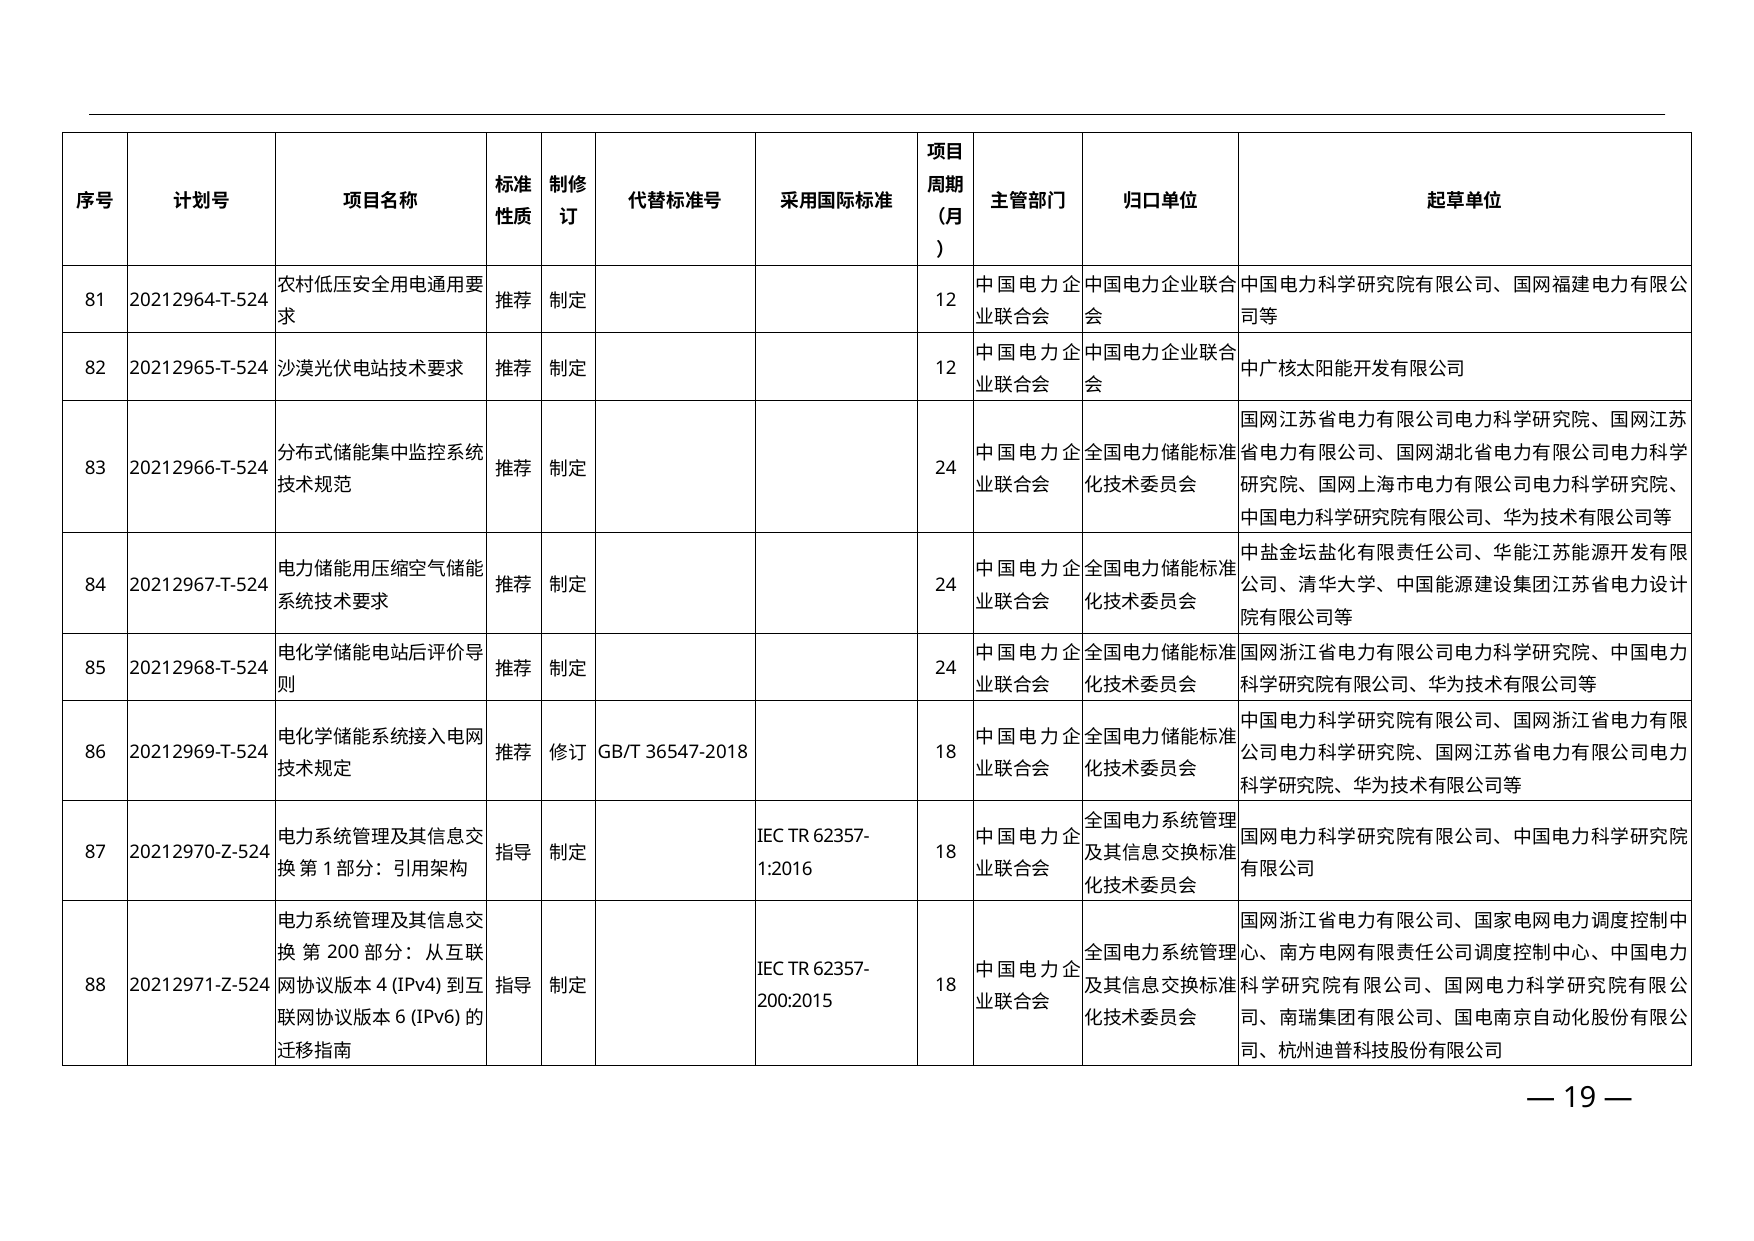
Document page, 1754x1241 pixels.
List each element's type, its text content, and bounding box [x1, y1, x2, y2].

table_header 项目 周期 （月） [918, 133, 973, 264]
table_cell 指导 [487, 901, 541, 1065]
table_cell 20212969-T-524 [128, 701, 275, 800]
table_cell 电力系统管理及其信息交换 第1部分：引用架构 [276, 801, 486, 900]
table_cell 中国电力企业联合会 [974, 266, 1082, 332]
table_cell 全国电力系统管理及其信息交换标准化技术委员会 [1083, 801, 1238, 900]
table_cell 全国电力储能标准化技术委员会 [1083, 701, 1238, 800]
table_cell 制定 [542, 333, 595, 400]
table_cell 20212968-T-524 [128, 634, 275, 700]
table_cell 20212965-T-524 [128, 333, 275, 400]
table_cell [596, 533, 755, 632]
table_header 序号 [63, 133, 127, 264]
table_cell 推荐 [487, 401, 541, 532]
table_header 主管部门 [974, 133, 1082, 264]
table_cell 中国电力企业联合会 [974, 801, 1082, 900]
table_cell [596, 801, 755, 900]
table_cell 电力系统管理及其信息交换 第200部分：从互联网协议版本4 (IPv4) 到互联网协议版本6 (IPv6) 的迁移指南 [276, 901, 486, 1065]
table_cell 国网浙江省电力有限公司电力科学研究院、中国电力科学研究院有限公司、华为技术有限公司等 [1239, 634, 1691, 700]
table_cell 推荐 [487, 701, 541, 800]
table_cell 18 [918, 701, 973, 800]
table_cell 制定 [542, 533, 595, 632]
table_header 起草单位 [1239, 133, 1691, 264]
table_cell 推荐 [487, 533, 541, 632]
table_cell 国网江苏省电力有限公司电力科学研究院、国网江苏省电力有限公司、国网湖北省电力有限公司电力科学研究院、国网上海市电力有限公司电力科学研究院、中国电力科学研究院有限公司、华为技术有限公司等 [1239, 401, 1691, 532]
table_cell IEC TR 62357-200:2015 [756, 901, 917, 1065]
table_cell 推荐 [487, 333, 541, 400]
table_cell 推荐 [487, 266, 541, 332]
table_cell 20212966-T-524 [128, 401, 275, 532]
table_cell 20212970-Z-524 [128, 801, 275, 900]
table_cell 中国电力企业联合会 [974, 634, 1082, 700]
table_cell 沙漠光伏电站技术要求 [276, 333, 486, 400]
table_cell 制定 [542, 401, 595, 532]
table_cell [596, 901, 755, 1065]
table_cell 18 [918, 901, 973, 1065]
table_cell [756, 401, 917, 532]
table_cell [596, 266, 755, 332]
table_cell 全国电力储能标准化技术委员会 [1083, 401, 1238, 532]
table_header 标准性质 [487, 133, 541, 264]
table_cell 12 [918, 333, 973, 400]
table_cell 85 [63, 634, 127, 700]
table_cell 82 [63, 333, 127, 400]
table_cell 全国电力储能标准化技术委员会 [1083, 634, 1238, 700]
table_cell 农村低压安全用电通用要求 [276, 266, 486, 332]
table_cell 中国电力企业联合会 [974, 333, 1082, 400]
table_cell 制定 [542, 901, 595, 1065]
table_cell 中国电力企业联合会 [1083, 266, 1238, 332]
table_cell 24 [918, 533, 973, 632]
table_cell [756, 266, 917, 332]
table_cell 修订 [542, 701, 595, 800]
table_cell 制定 [542, 634, 595, 700]
table_cell [596, 634, 755, 700]
table_cell GB/T 36547-2018 [596, 701, 755, 800]
table_cell 83 [63, 401, 127, 532]
table_cell 电化学储能系统接入电网技术规定 [276, 701, 486, 800]
table_cell 中国电力企业联合会 [974, 401, 1082, 532]
table_cell [756, 701, 917, 800]
table_cell 电化学储能电站后评价导则 [276, 634, 486, 700]
table_cell 电力储能用压缩空气储能系统技术要求 [276, 533, 486, 632]
table_cell 86 [63, 701, 127, 800]
table_cell [756, 634, 917, 700]
table_cell 24 [918, 634, 973, 700]
table_cell 指导 [487, 801, 541, 900]
table_cell 88 [63, 901, 127, 1065]
table_header 采用国际标准 [756, 133, 917, 264]
table_cell 中盐金坛盐化有限责任公司、华能江苏能源开发有限公司、清华大学、中国能源建设集团江苏省电力设计院有限公司等 [1239, 533, 1691, 632]
table_cell 国网电力科学研究院有限公司、中国电力科学研究院有限公司 [1239, 801, 1691, 900]
table_header 计划号 [128, 133, 275, 264]
table_cell 84 [63, 533, 127, 632]
table_cell 18 [918, 801, 973, 900]
table_cell 中广核太阳能开发有限公司 [1239, 333, 1691, 400]
table_cell 全国电力系统管理及其信息交换标准化技术委员会 [1083, 901, 1238, 1065]
table_header 代替标准号 [596, 133, 755, 264]
table_cell 24 [918, 401, 973, 532]
table_cell 推荐 [487, 634, 541, 700]
table_cell 中国电力企业联合会 [974, 901, 1082, 1065]
table_cell 国网浙江省电力有限公司、国家电网电力调度控制中心、南方电网有限责任公司调度控制中心、中国电力科学研究院有限公司、国网电力科学研究院有限公司、南瑞集团有限公司、国电南京自动化股份有限公司、杭州迪普科技股份有限公司 [1239, 901, 1691, 1065]
table_cell 12 [918, 266, 973, 332]
table_cell 制定 [542, 801, 595, 900]
table_cell 20212967-T-524 [128, 533, 275, 632]
table_cell 中国电力企业联合会 [1083, 333, 1238, 400]
table_cell 制定 [542, 266, 595, 332]
table_cell [756, 533, 917, 632]
table_cell 中国电力企业联合会 [974, 533, 1082, 632]
table_cell 20212964-T-524 [128, 266, 275, 332]
table_header 归口单位 [1083, 133, 1238, 264]
table_cell 中国电力企业联合会 [974, 701, 1082, 800]
table_cell 中国电力科学研究院有限公司、国网浙江省电力有限公司电力科学研究院、国网江苏省电力有限公司电力科学研究院、华为技术有限公司等 [1239, 701, 1691, 800]
table_cell 分布式储能集中监控系统技术规范 [276, 401, 486, 532]
table_cell 81 [63, 266, 127, 332]
table_cell 87 [63, 801, 127, 900]
table_cell 全国电力储能标准化技术委员会 [1083, 533, 1238, 632]
table_cell 20212971-Z-524 [128, 901, 275, 1065]
table_header 制修订 [542, 133, 595, 264]
table_cell [756, 333, 917, 400]
table_cell [596, 333, 755, 400]
table_header 项目名称 [276, 133, 486, 264]
table_cell [596, 401, 755, 532]
table_cell 中国电力科学研究院有限公司、国网福建电力有限公司等 [1239, 266, 1691, 332]
table_cell IEC TR 62357-1:2016 [756, 801, 917, 900]
